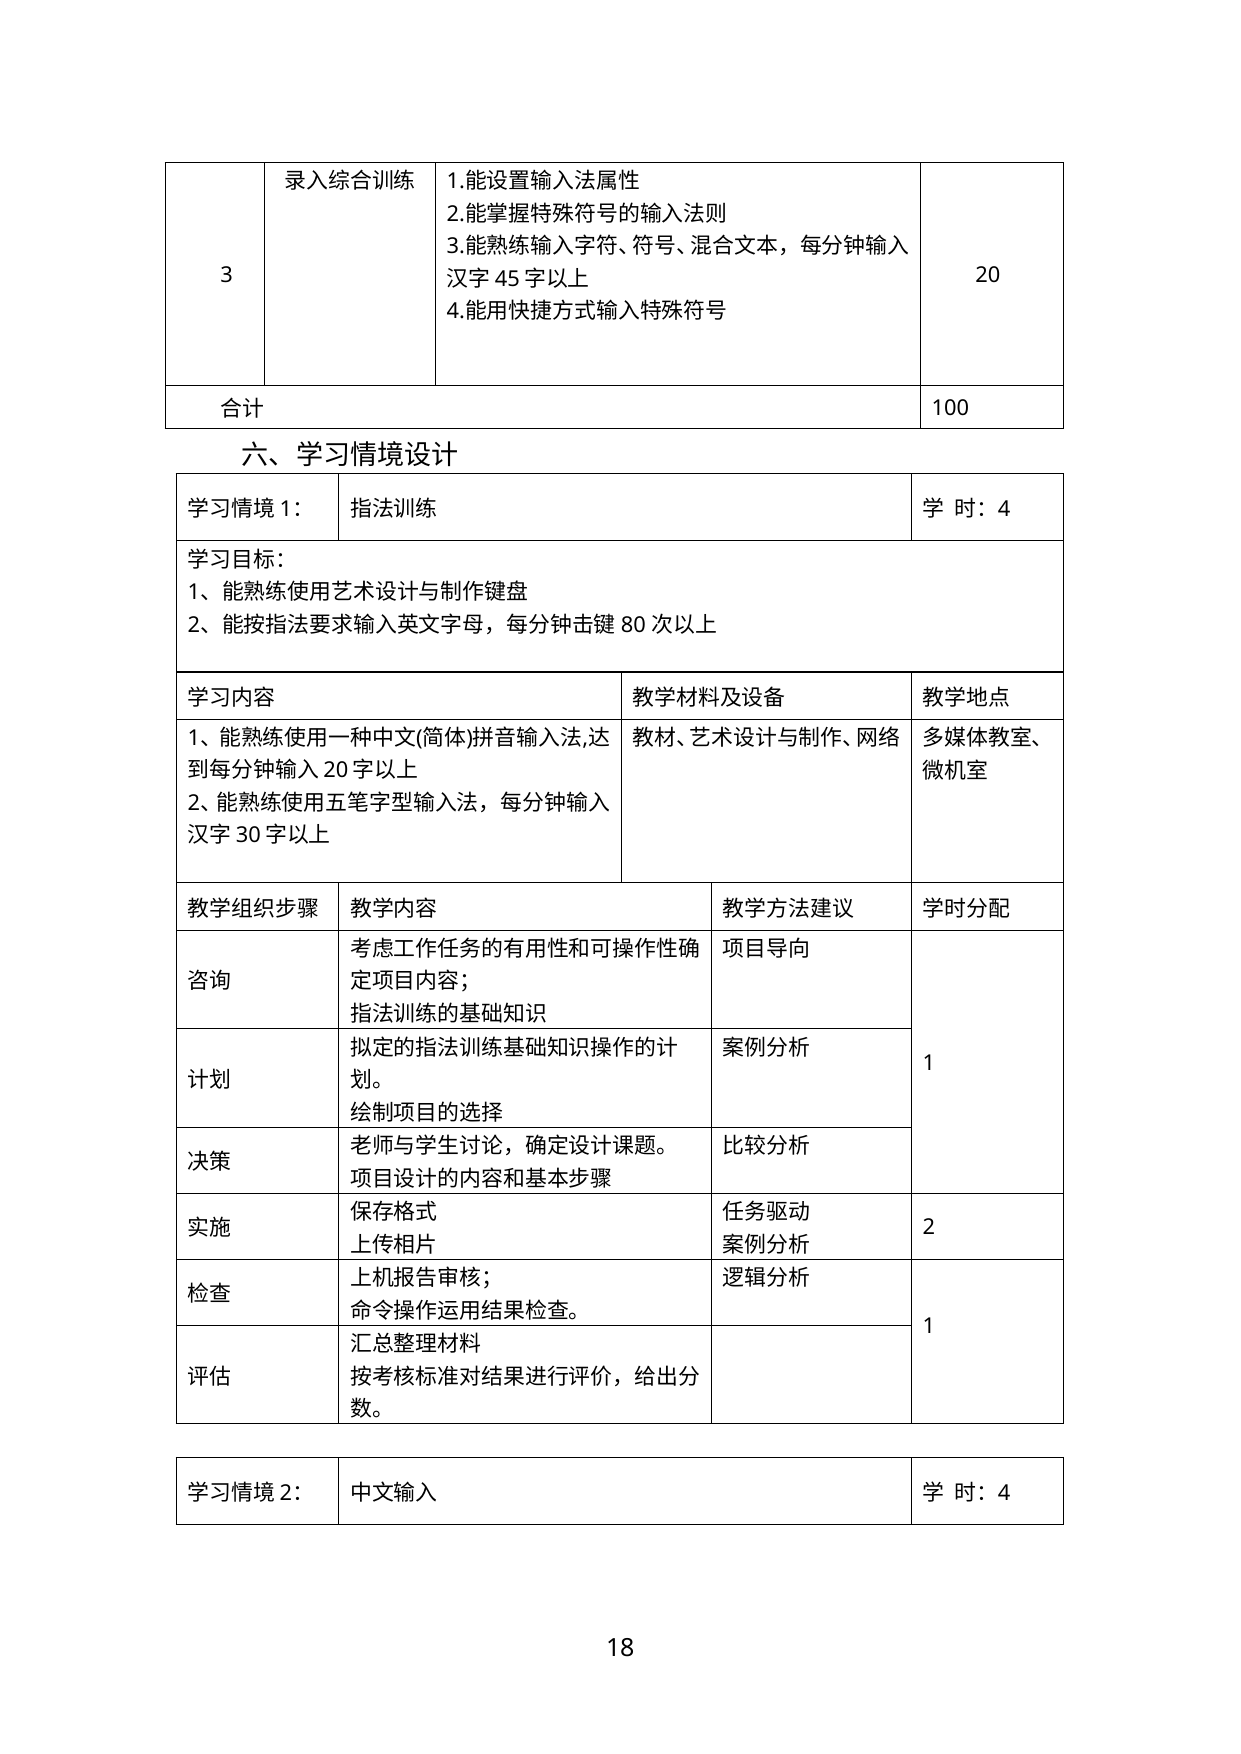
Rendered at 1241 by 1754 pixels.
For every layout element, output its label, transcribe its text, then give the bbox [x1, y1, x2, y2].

table_cell 1.能设置输入法属性 2.能掌握特殊符号的输入法则 3.能熟练输入字符、符号、混合文本，每分钟输入汉字45字以上 4.能用快捷方式输入特殊符号 [436, 163, 920, 385]
table_cell 多媒体教室、微机室 [912, 720, 1063, 882]
table_cell 逻辑分析 [712, 1260, 911, 1325]
table_cell 3 [166, 163, 264, 385]
table_cell 2 [912, 1194, 1063, 1259]
table_cell 教学组织步骤 [177, 883, 338, 929]
table_cell 任务驱动 案例分析 [712, 1194, 911, 1259]
table_cell 汇总整理材料 按考核标准对结果进行评价，给出分数。 [339, 1326, 711, 1423]
table_cell 咨询 [177, 931, 338, 1028]
list 六、学习情境设计 [187, 429, 1053, 473]
table_cell 教学内容 [339, 883, 711, 929]
table_cell 比较分析 [712, 1128, 911, 1193]
table_cell 1 [912, 931, 1063, 1193]
table_cell 考虑工作任务的有用性和可操作性确定项目内容； 指法训练的基础知识 [339, 931, 711, 1028]
table_cell 保存格式 上传相片 [339, 1194, 711, 1259]
table_cell [712, 1326, 911, 1423]
table_header 学习情境2： [177, 1458, 338, 1524]
table_cell 上机报告审核； 命令操作运用结果检查。 [339, 1260, 711, 1325]
table_cell 拟定的指法训练基础知识操作的计划。 绘制项目的选择 [339, 1029, 711, 1127]
table_cell 学习内容 [177, 673, 620, 719]
table_cell 教学材料及设备 [621, 673, 911, 719]
table_cell 检查 [177, 1260, 338, 1325]
table_cell 教学地点 [912, 673, 1063, 719]
table_cell 合计 [166, 386, 920, 428]
table_header 指法训练 [339, 474, 911, 540]
table_cell 计划 [177, 1029, 338, 1127]
table_cell 学习目标： 1、能熟练使用艺术设计与制作键盘 2、能按指法要求输入英文字母，每分钟击键 80 次以上 [177, 541, 1063, 671]
table_cell 教材、艺术设计与制作、网络 [621, 720, 911, 882]
table_cell 实施 [177, 1194, 338, 1259]
table_cell 1、能熟练使用一种中文(简体)拼音输入法,达到每分钟输入20字以上 2、能熟练使用五笔字型输入法，每分钟输入汉字30字以上 [177, 720, 620, 882]
table_header 学习情境1： [177, 474, 338, 540]
table_cell 教学方法建议 [712, 883, 911, 929]
table_cell 100 [921, 386, 1063, 428]
table_header 中文输入 [339, 1458, 911, 1524]
table_cell 评估 [177, 1326, 338, 1423]
table_cell 项目导向 [712, 931, 911, 1028]
table_header 学 时：4 [912, 1458, 1063, 1524]
table_cell 决策 [177, 1128, 338, 1193]
table_header 学 时：4 [912, 474, 1063, 540]
table_cell 1 [912, 1260, 1063, 1423]
table_cell 录入综合训练 [265, 163, 434, 385]
table_cell 20 [921, 163, 1063, 385]
table_cell 老师与学生讨论，确定设计课题。 项目设计的内容和基本步骤 [339, 1128, 711, 1193]
table_cell 学时分配 [912, 883, 1063, 929]
table_cell 案例分析 [712, 1029, 911, 1127]
